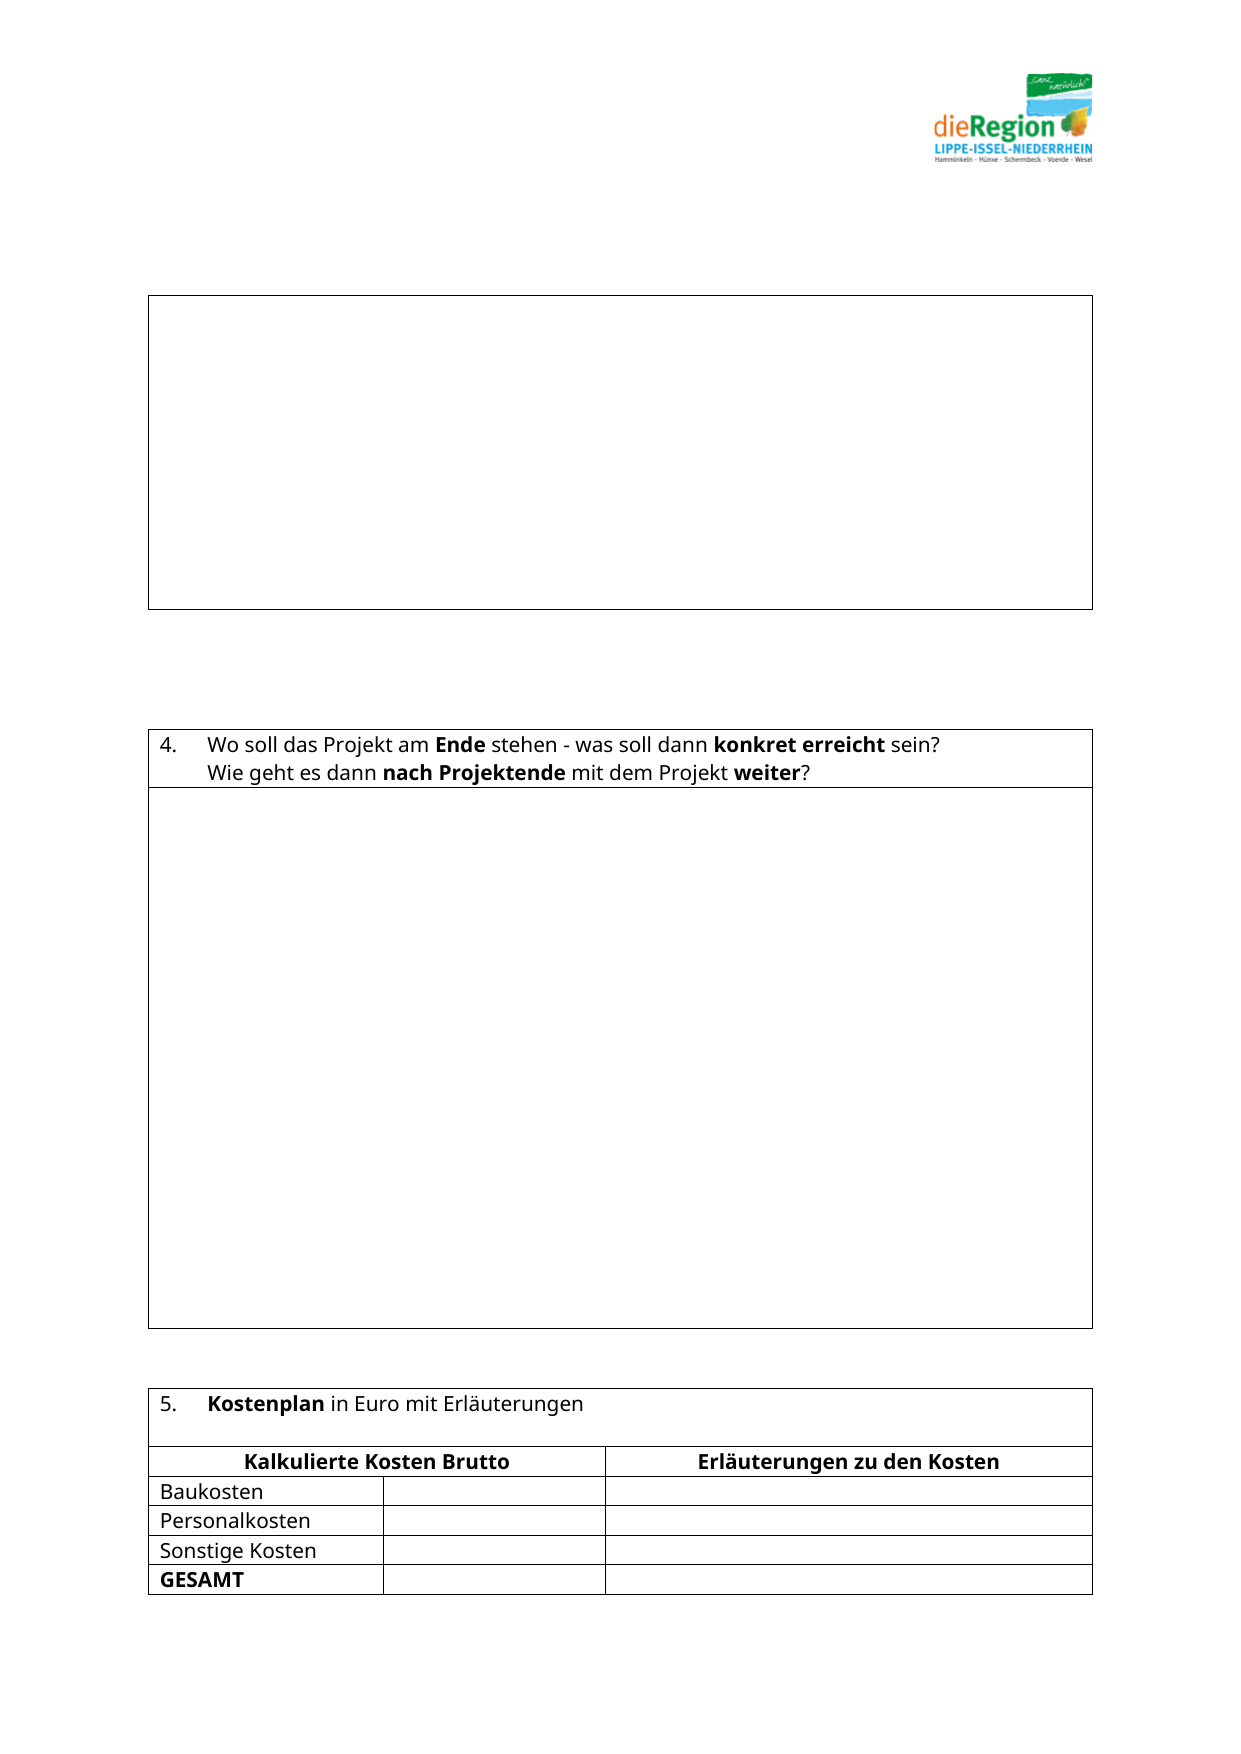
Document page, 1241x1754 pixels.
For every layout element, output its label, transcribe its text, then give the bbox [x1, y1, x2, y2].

table_cell [606, 1477, 1092, 1505]
table_cell Kalkulierte Kosten Brutto [149, 1447, 605, 1476]
table_cell [384, 1565, 605, 1594]
table_cell Baukosten [149, 1477, 383, 1505]
table_cell Personalkosten [149, 1506, 383, 1535]
table_cell Sonstige Kosten [149, 1536, 383, 1564]
table_cell [149, 296, 1092, 609]
table_cell [384, 1477, 605, 1505]
picture [934, 73, 1093, 162]
table_header Kostenplan in Euro mit Erläuterungen [149, 1389, 1092, 1446]
table_cell Erläuterungen zu den Kosten [606, 1447, 1092, 1476]
table_cell [384, 1536, 605, 1564]
table_cell [606, 1536, 1092, 1564]
table_cell [149, 788, 1092, 1328]
table_cell [384, 1506, 605, 1535]
table_cell [606, 1565, 1092, 1594]
table_header Wo soll das Projekt am Ende stehen - was soll dann konkret erreicht sein? Wie geht es dann nach Projektende mit dem Projekt weiter? [149, 730, 1092, 787]
table_cell [606, 1506, 1092, 1535]
table_cell GESAMT [149, 1565, 383, 1594]
